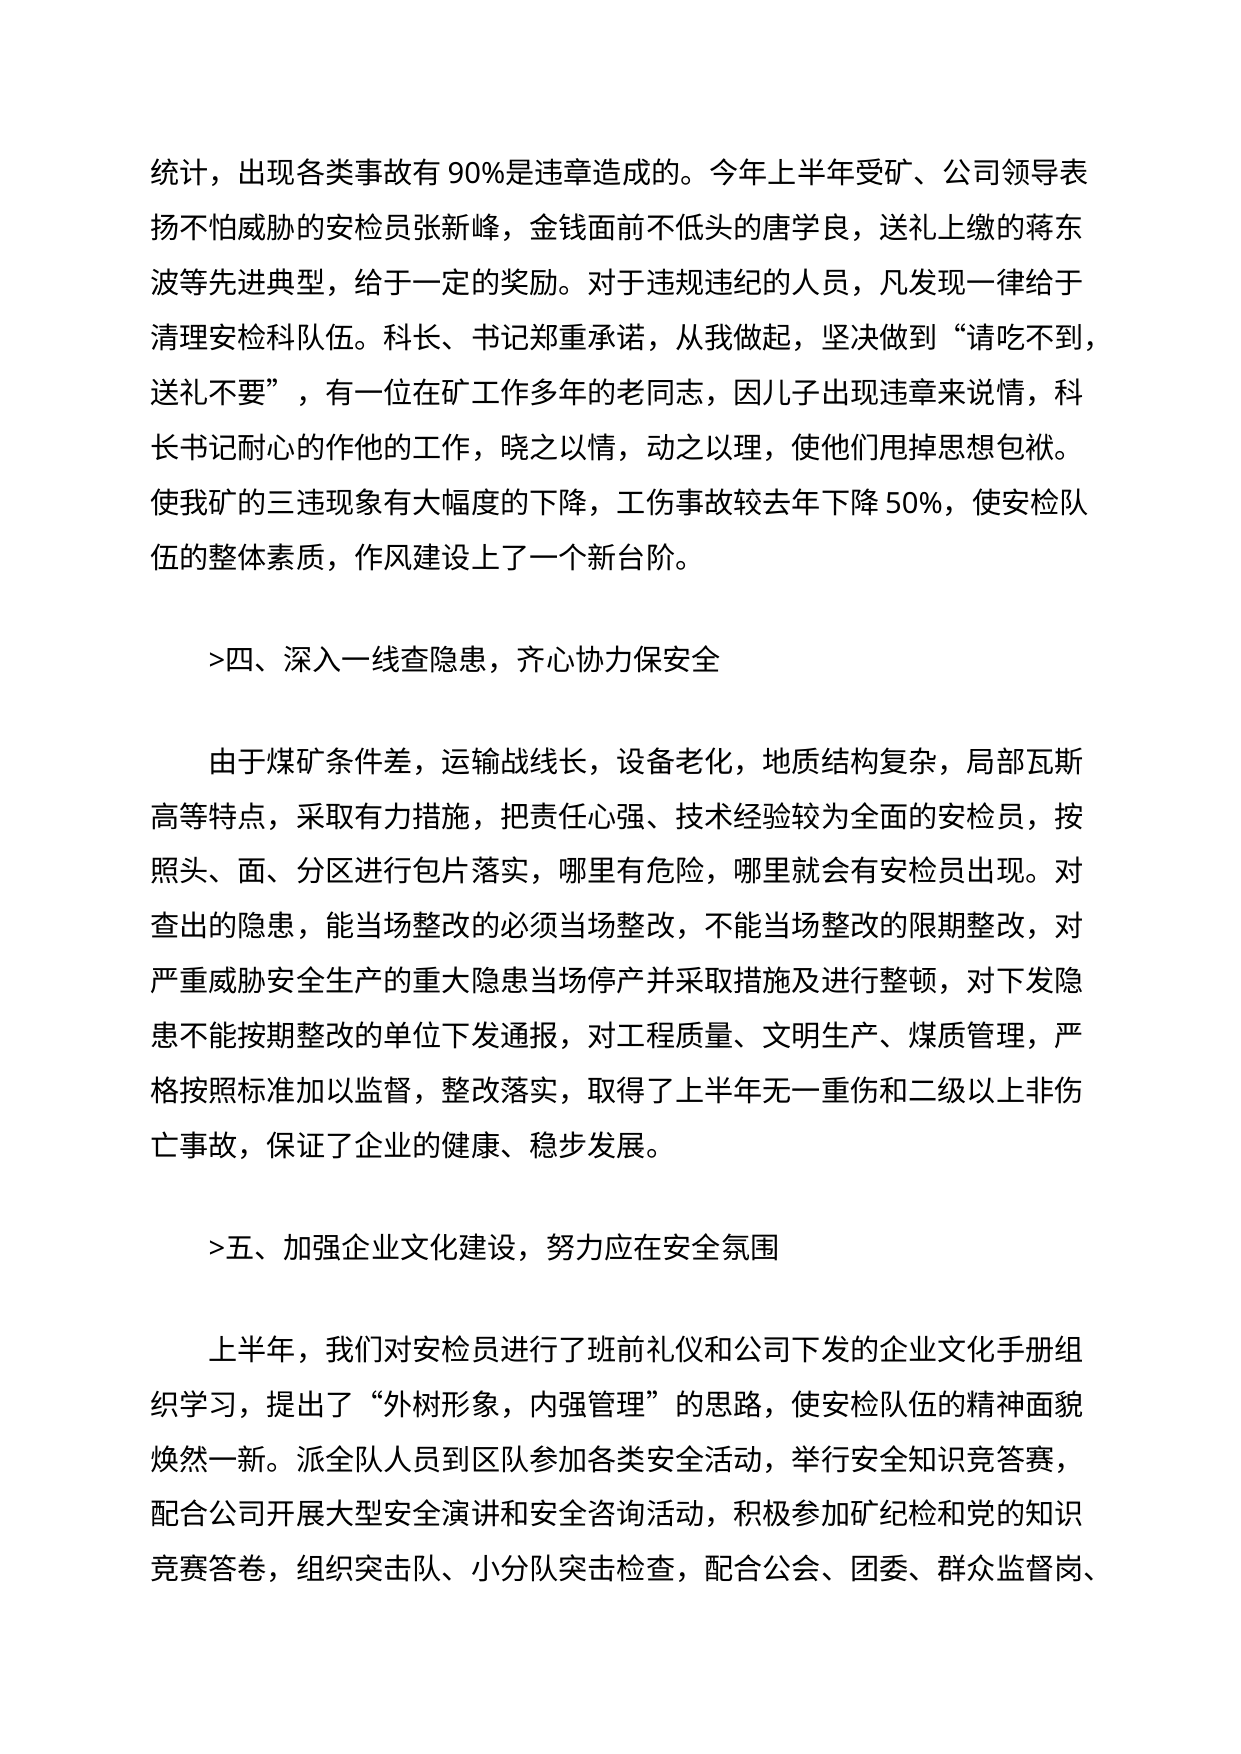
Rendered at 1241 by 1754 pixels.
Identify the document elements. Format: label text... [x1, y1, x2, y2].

text >五、加强企业文化建设，努力应在安全氛围 [150, 1224, 1090, 1267]
text 由于煤矿条件差，运输战线长，设备老化，地质结构复杂，局部瓦斯高等特点，采取有力措施，把责任心强、技术经验较为全面的安检员，按照头、面、分区进行包片落实，哪里有危险，哪里就会有安检员出现。对查出的隐患，能当场整改的必须当场整改，不能当场整改的限期整改，对严重威胁安全生产的重大隐患当场停产并采取措施及进行整顿，对下发隐患不能按期整改的单位下发通报，对工程质量、文明生产、煤质管理，严格按照标准加以监督，整改落实，取得了上半年无一重伤和二级以上非伤亡事故，保证了企业的健康、稳步发展。 [150, 738, 1090, 1165]
text >四、深入一线查隐患，齐心协力保安全 [150, 636, 1090, 679]
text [150, 1326, 1090, 1588]
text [150, 150, 1090, 577]
